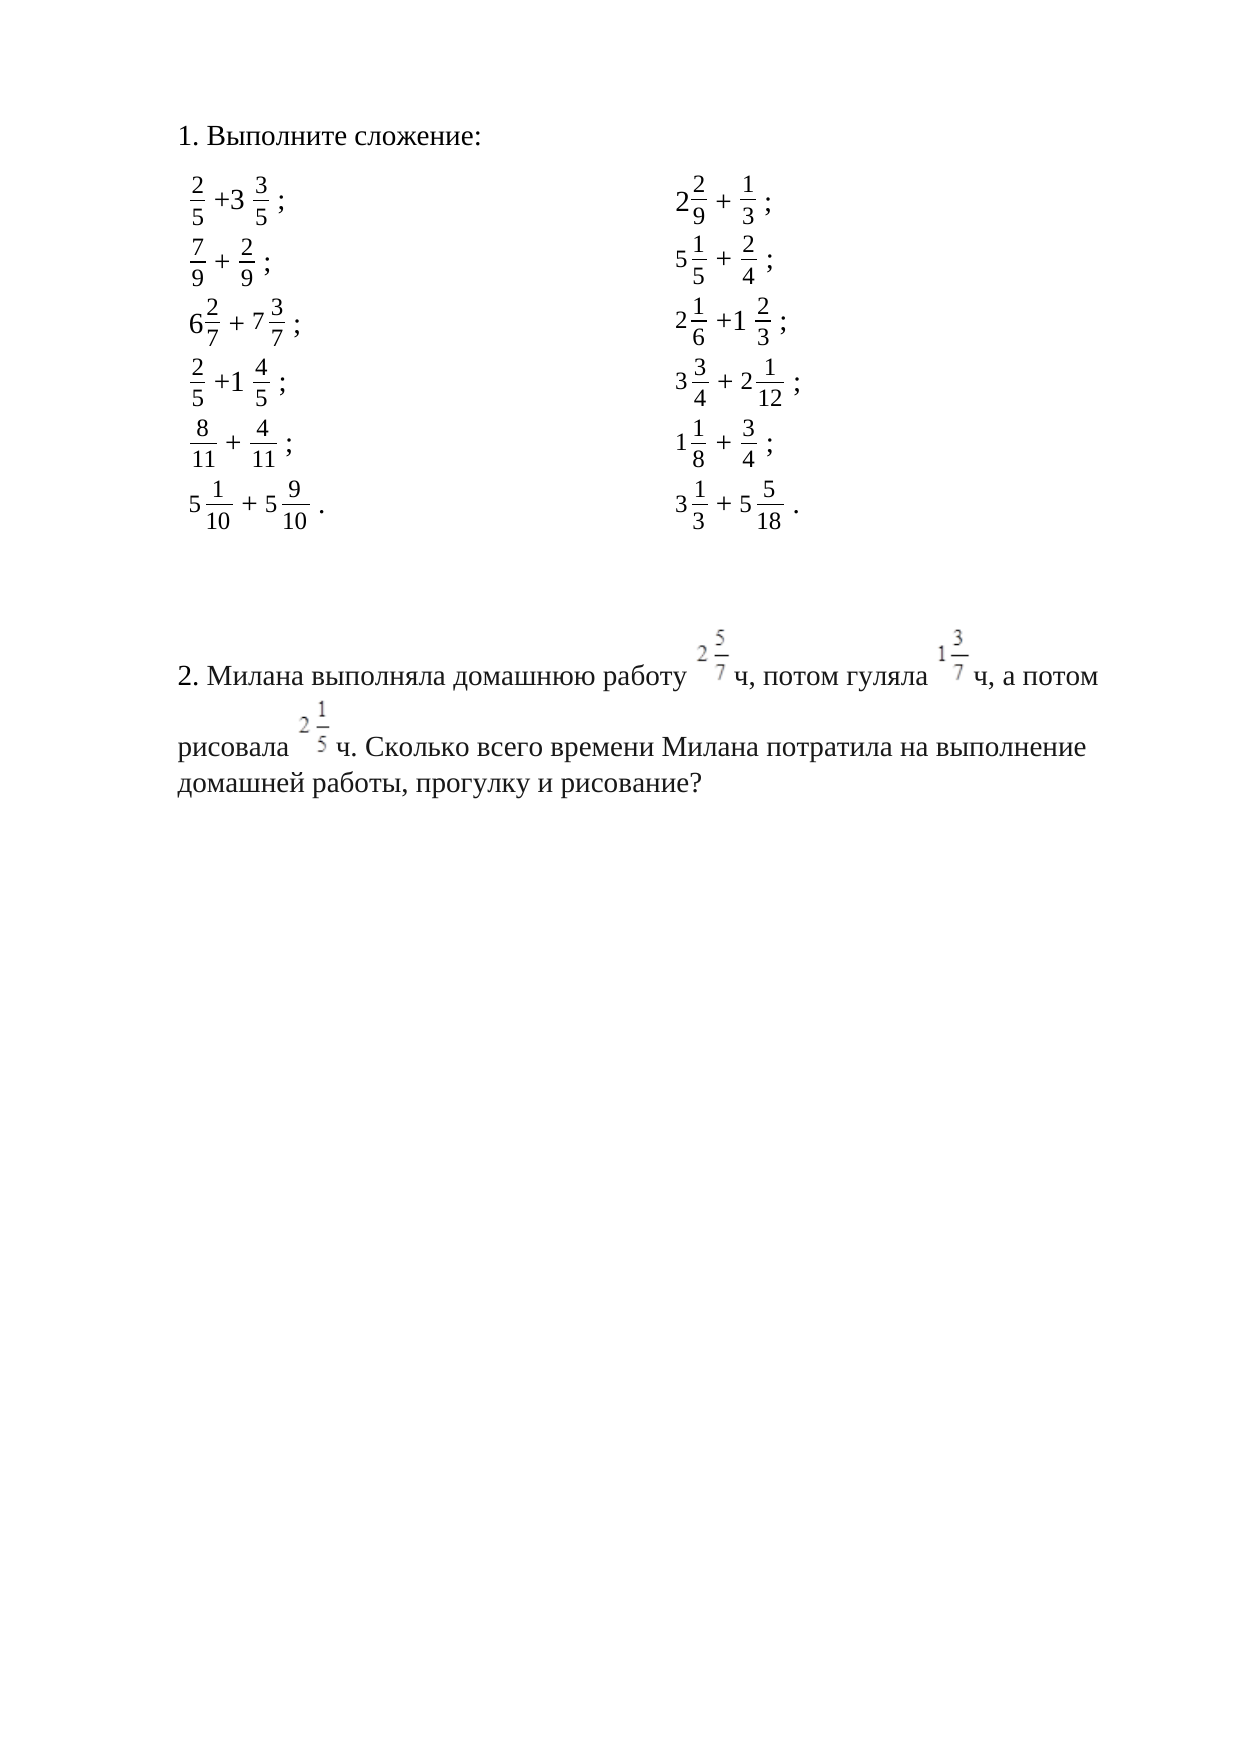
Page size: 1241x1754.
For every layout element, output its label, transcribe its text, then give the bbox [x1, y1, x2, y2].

picture [694, 622, 734, 685]
text 1. Выполните сложение: [177, 118, 1152, 152]
picture [296, 693, 336, 757]
picture [935, 622, 973, 685]
table_header 2 + ; + ; +1 ; + ; + ; + . [664, 171, 1151, 570]
text 2. Милана выполняла домашнюю работу ч, потом гуляла ч, а потом рисовала ч. Сколько всего времени Милана потратила на выполнение домашней работы, прогулку и рисование? [177, 622, 1152, 799]
table_header +3 ; + ; 6 + ; +1 ; + ; + . [177, 171, 664, 570]
